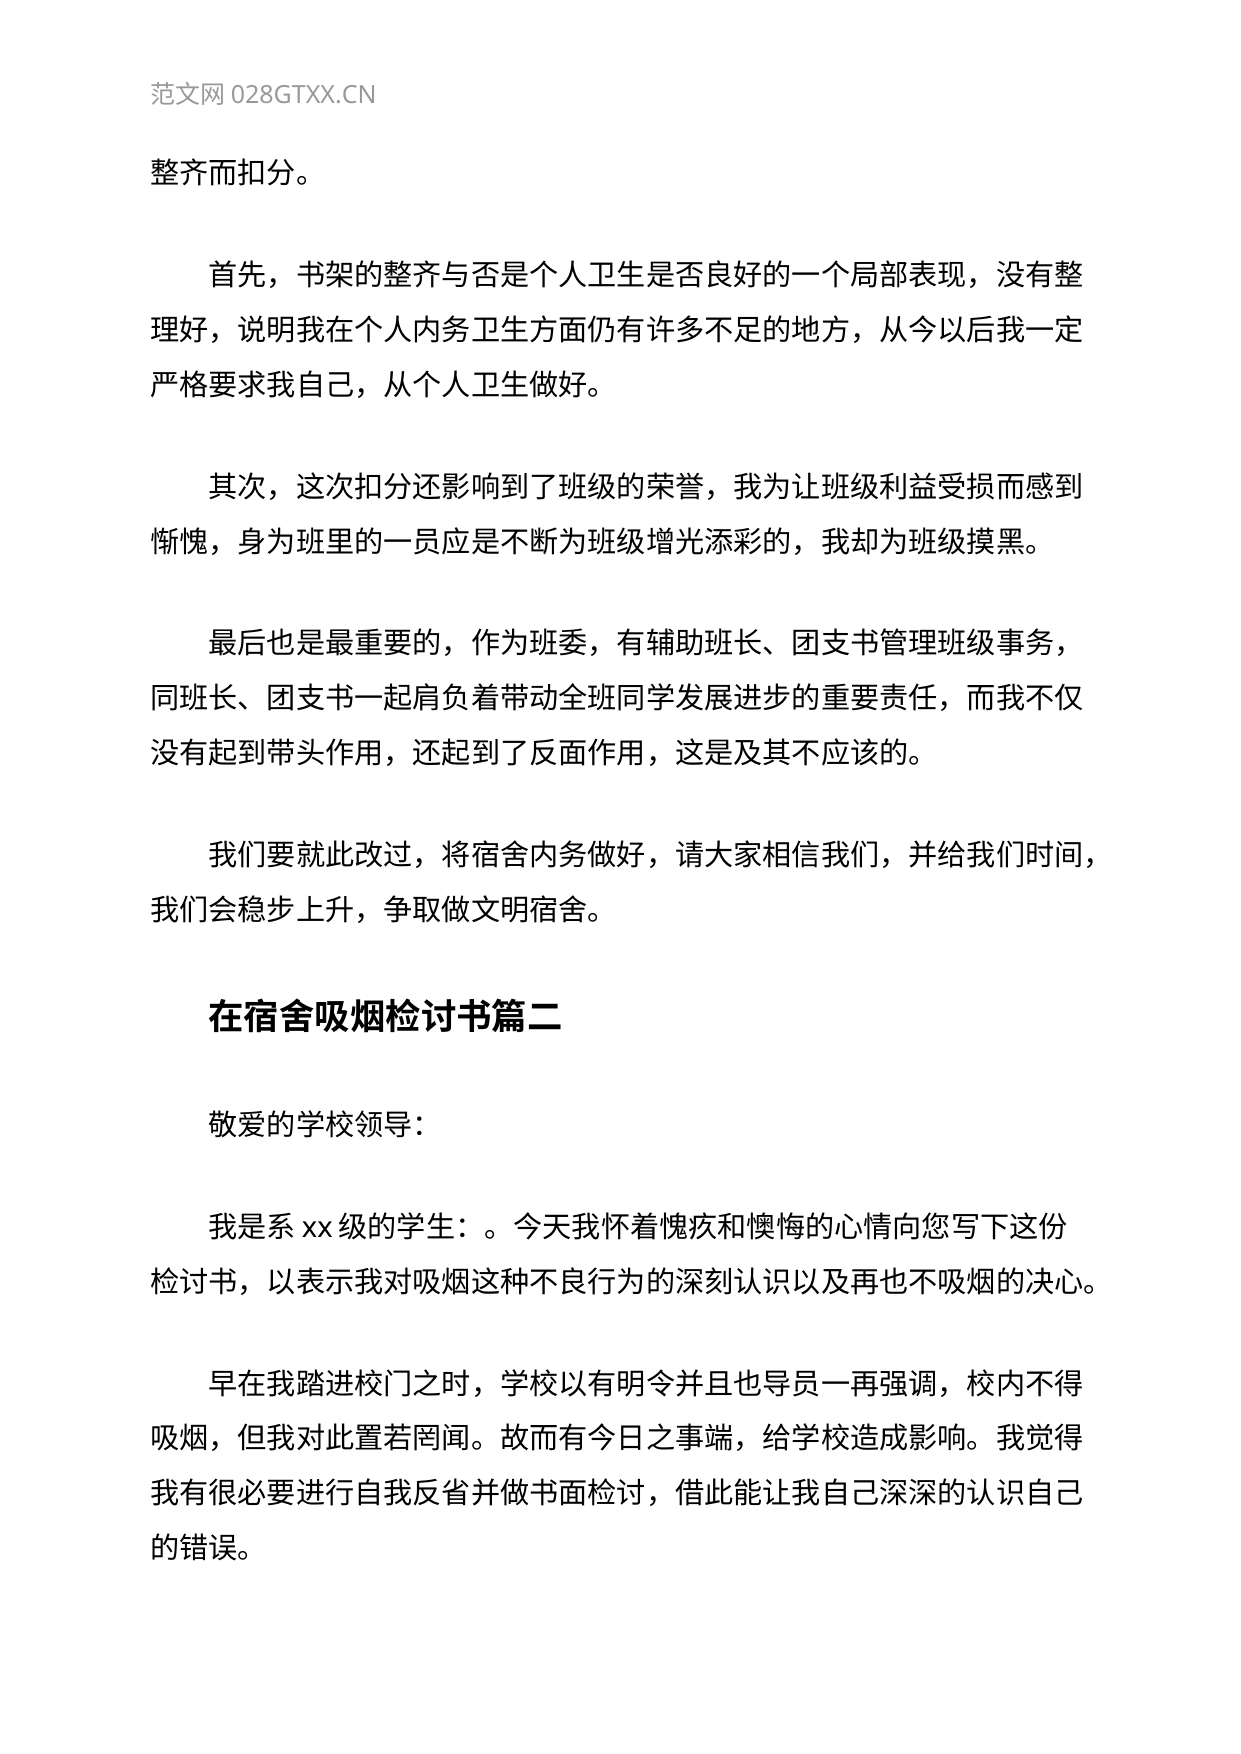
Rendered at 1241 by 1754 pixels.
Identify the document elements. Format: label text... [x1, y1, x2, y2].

text 我是系xx级的学生：。今天我怀着愧疚和懊悔的心情向您写下这份检讨书，以表示我对吸烟这种不良行为的深刻认识以及再也不吸烟的决心。 [150, 1203, 1090, 1301]
text 首先，书架的整齐与否是个人卫生是否良好的一个局部表现，没有整理好，说明我在个人内务卫生方面仍有许多不足的地方，从今以后我一定严格要求我自己，从个人卫生做好。 [150, 252, 1090, 404]
text 在宿舍吸烟检讨书篇二 [150, 988, 1090, 1039]
text 其次，这次扣分还影响到了班级的荣誉，我为让班级利益受损而感到惭愧，身为班里的一员应是不断为班级增光添彩的，我却为班级摸黑。 [150, 463, 1090, 561]
text 最后也是最重要的，作为班委，有辅助班长、团支书管理班级事务，同班长、团支书一起肩负着带动全班同学发展进步的重要责任，而我不仅没有起到带头作用，还起到了反面作用，这是及其不应该的。 [150, 620, 1090, 772]
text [150, 150, 1090, 192]
text 敬爱的学校领导： [150, 1102, 1090, 1144]
text 我们要就此改过，将宿舍内务做好，请大家相信我们，并给我们时间，我们会稳步上升，争取做文明宿舍。 [150, 832, 1090, 929]
text 早在我踏进校门之时，学校以有明令并且也导员一再强调，校内不得吸烟，但我对此置若罔闻。故而有今日之事端，给学校造成影响。我觉得我有很必要进行自我反省并做书面检讨，借此能让我自己深深的认识自己的错误。 [150, 1360, 1090, 1567]
